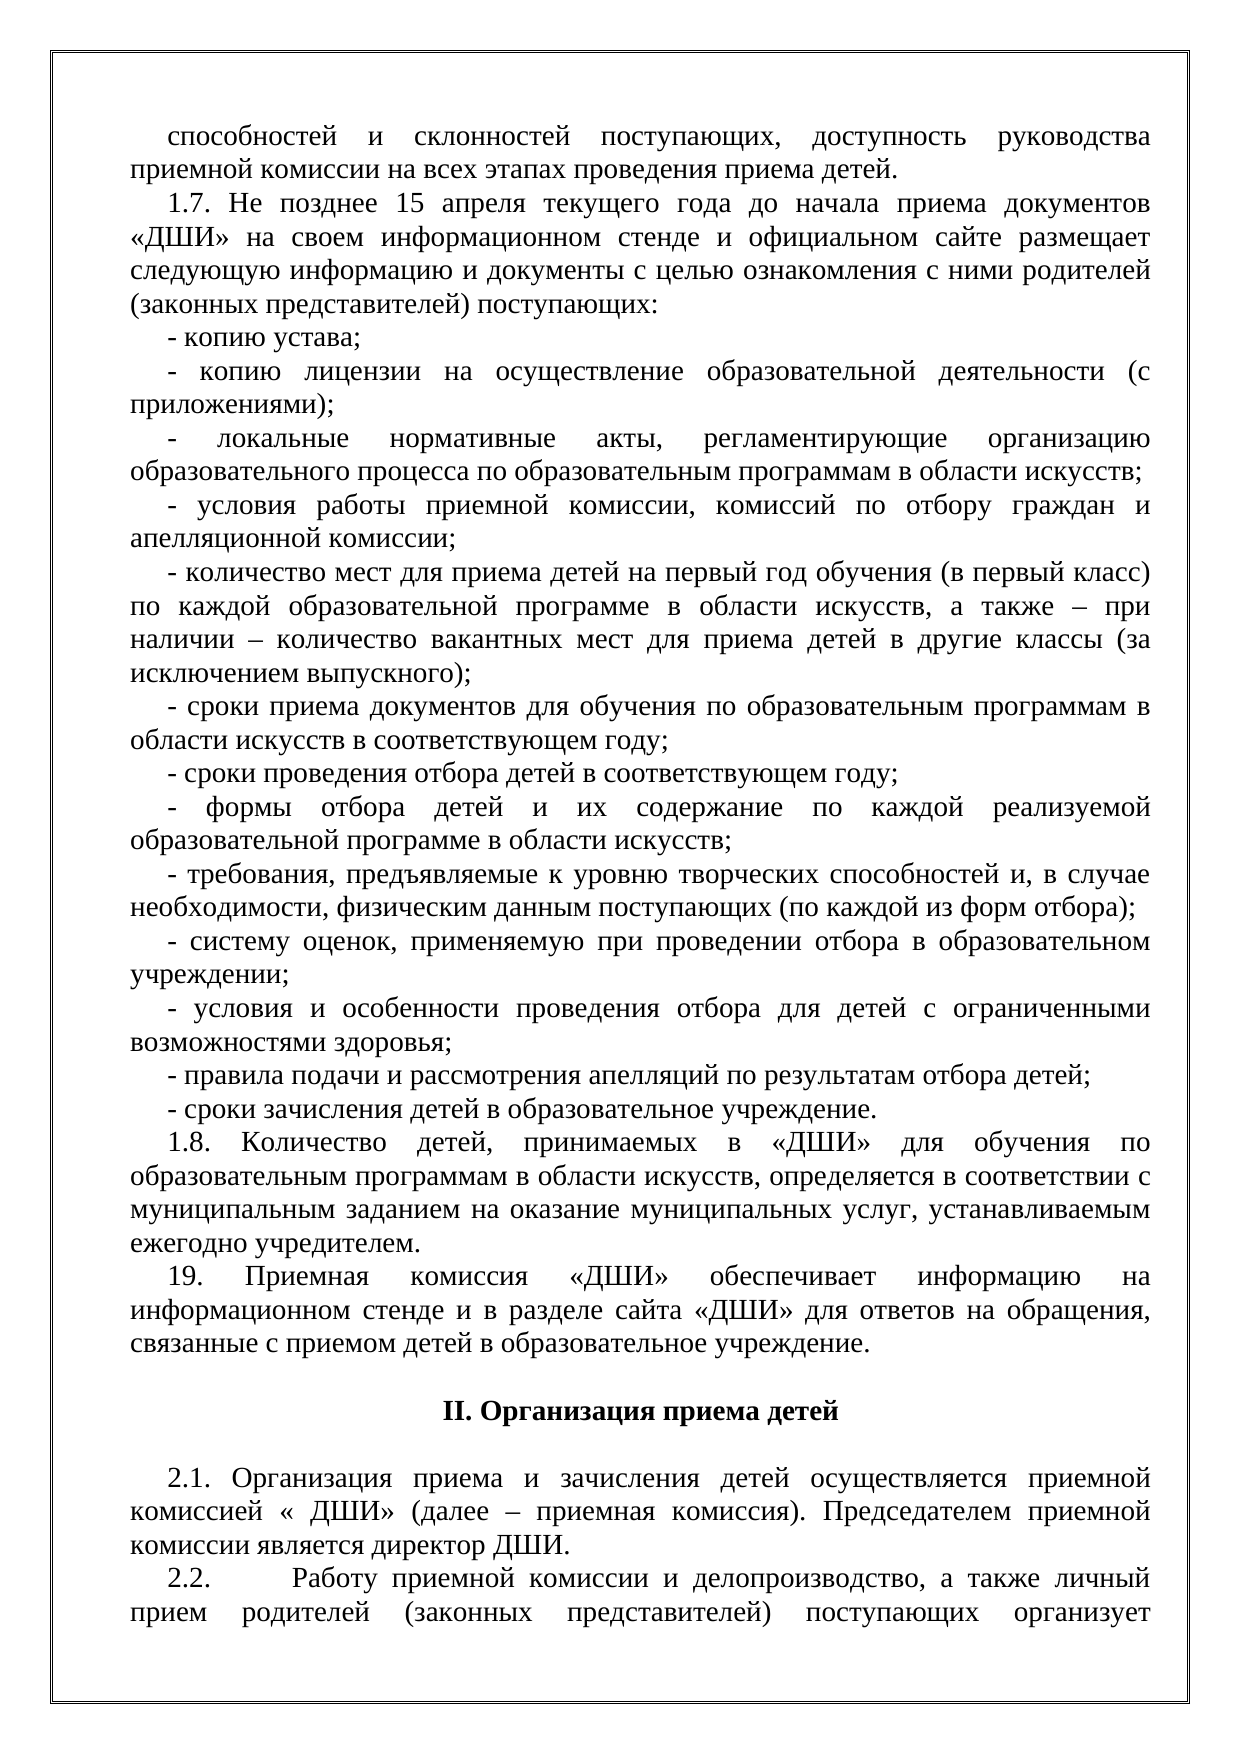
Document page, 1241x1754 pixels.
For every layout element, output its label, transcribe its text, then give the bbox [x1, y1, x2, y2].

text - сроки приема документов для обучения по образовательным программам в области искусств в соответствующем году; [130, 688, 1152, 755]
text - систему оценок, применяемую при проведении отбора в образовательном учреждении; [130, 923, 1152, 990]
text - количество мест для приема детей на первый год обучения (в первый класс) по каждой образовательной программе в области искусств, а также – при наличии – количество вакантных мест для приема детей в другие классы (за исключением выпускного); [130, 554, 1152, 688]
text 19. Приемная комиссия «ДШИ» обеспечивает информацию на информационном стенде и в разделе сайта «ДШИ» для ответов на обращения, связанные с приемом детей в образовательное учреждение. [130, 1258, 1152, 1359]
text - требования, предъявляемые к уровню творческих способностей и, в случае необходимости, физическим данным поступающих (по каждой из форм отбора); [130, 856, 1152, 923]
text - условия работы приемной комиссии, комиссий по отбору граждан и апелляционной комиссии; [130, 487, 1152, 554]
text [130, 1560, 1152, 1627]
text - сроки проведения отбора детей в соответствующем году; [130, 755, 1152, 789]
text - условия и особенности проведения отбора для детей с ограниченными возможностями здоровья; [130, 990, 1152, 1057]
text 1.8. Количество детей, принимаемых в «ДШИ» для обучения по образовательным программам в области искусств, определяется в соответствии с муниципальным заданием на оказание муниципальных услуг, устанавливаемым ежегодно учредителем. [130, 1124, 1152, 1258]
text - формы отбора детей и их содержание по каждой реализуемой образовательной программе в области искусств; [130, 789, 1152, 856]
text 2.1. Организация приема и зачисления детей осуществляется приемной комиссией « ДШИ» (далее – приемная комиссия). Председателем приемной комиссии является директор ДШИ. [130, 1460, 1152, 1560]
text - локальные нормативные акты, регламентирующие организацию образовательного процесса по образовательным программам в области искусств; [130, 420, 1152, 487]
text 1.7. Не позднее 15 апреля текущего года до начала приема документов «ДШИ» на своем информационном стенде и официальном сайте размещает следующую информацию и документы с целью ознакомления с ними родителей (законных представителей) поступающих: [130, 185, 1152, 319]
text II. Организация приема детей [130, 1393, 1152, 1426]
text - правила подачи и рассмотрения апелляций по результатам отбора детей; [130, 1057, 1152, 1091]
text способностей и склонностей поступающих, доступность руководства приемной комиссии на всех этапах проведения приема детей. [130, 118, 1152, 185]
text - сроки зачисления детей в образовательное учреждение. [130, 1091, 1152, 1124]
text - копию устава; [130, 319, 1152, 353]
text - копию лицензии на осуществление образовательной деятельности (с приложениями); [130, 353, 1152, 420]
